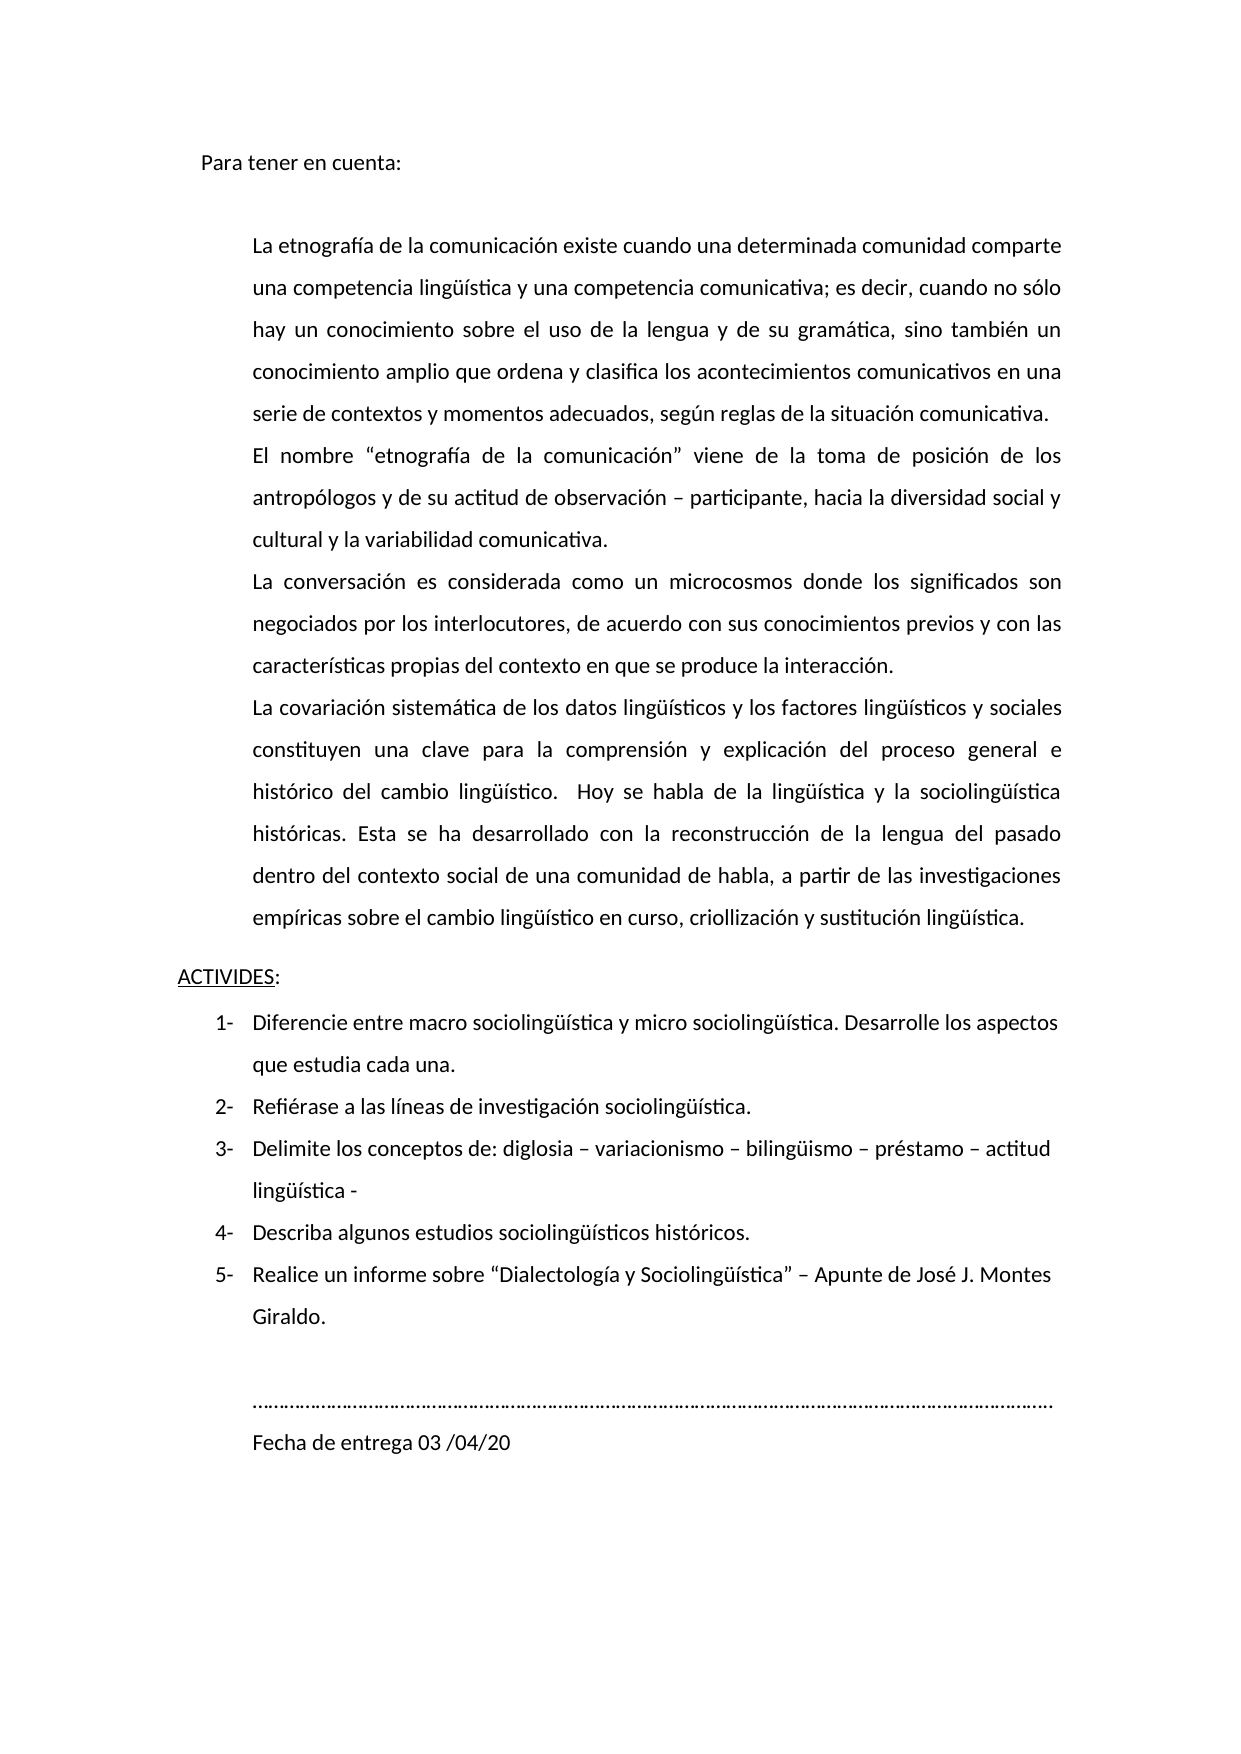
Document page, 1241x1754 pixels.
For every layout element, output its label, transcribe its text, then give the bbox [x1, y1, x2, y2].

list La conversación es considerada como un microcosmos donde los significados son negociados por los interlocutores, de acuerdo con sus conocimientos previos y con las características propias del contexto en que se produce la interacción. [252, 567, 1063, 679]
list Describa algunos estudios sociolingüísticos históricos. [215, 1218, 1063, 1246]
list La etnografía de la comunicación existe cuando una determinada comunidad comparte una competencia lingüística y una competencia comunicativa; es decir, cuando no sólo hay un conocimiento sobre el uso de la lengua y de su gramática, sino también un conocimiento amplio que ordena y clasifica los acontecimientos comunicativos en una serie de contextos y momentos adecuados, según reglas de la situación comunicativa. [252, 232, 1063, 427]
list El nombre “etnografía de la comunicación” viene de la toma de posición de los antropólogos y de su actitud de observación – participante, hacia la diversidad social y cultural y la variabilidad comunicativa. [252, 441, 1063, 553]
list Para tener en cuenta: [201, 148, 1063, 176]
list Fecha de entrega 03 /04/20 [252, 1428, 1063, 1456]
list Refiérase a las líneas de investigación sociolingüística. [215, 1092, 1063, 1120]
list …………………………………………………………………………………………………………………………………….. [252, 1386, 1063, 1414]
list Realice un informe sobre “Dialectología y Sociolingüística” – Apunte de José J. Montes Giraldo. [215, 1260, 1063, 1330]
list Diferencie entre macro sociolingüística y micro sociolingüística. Desarrolle los aspectos que estudia cada una. [215, 1008, 1063, 1078]
list Delimite los conceptos de: diglosia – variacionismo – bilingüismo – préstamo – actitud lingüística - [215, 1134, 1063, 1204]
text ACTIVIDES: [177, 962, 1063, 990]
list La covariación sistemática de los datos lingüísticos y los factores lingüísticos y sociales constituyen una clave para la comprensión y explicación del proceso general e histórico del cambio lingüístico. Hoy se habla de la lingüística y la sociolingüística históricas. Esta se ha desarrollado con la reconstrucción de la lengua del pasado dentro del contexto social de una comunidad de habla, a partir de las investigaciones empíricas sobre el cambio lingüístico en curso, criollización y sustitución lingüística. [252, 693, 1063, 931]
